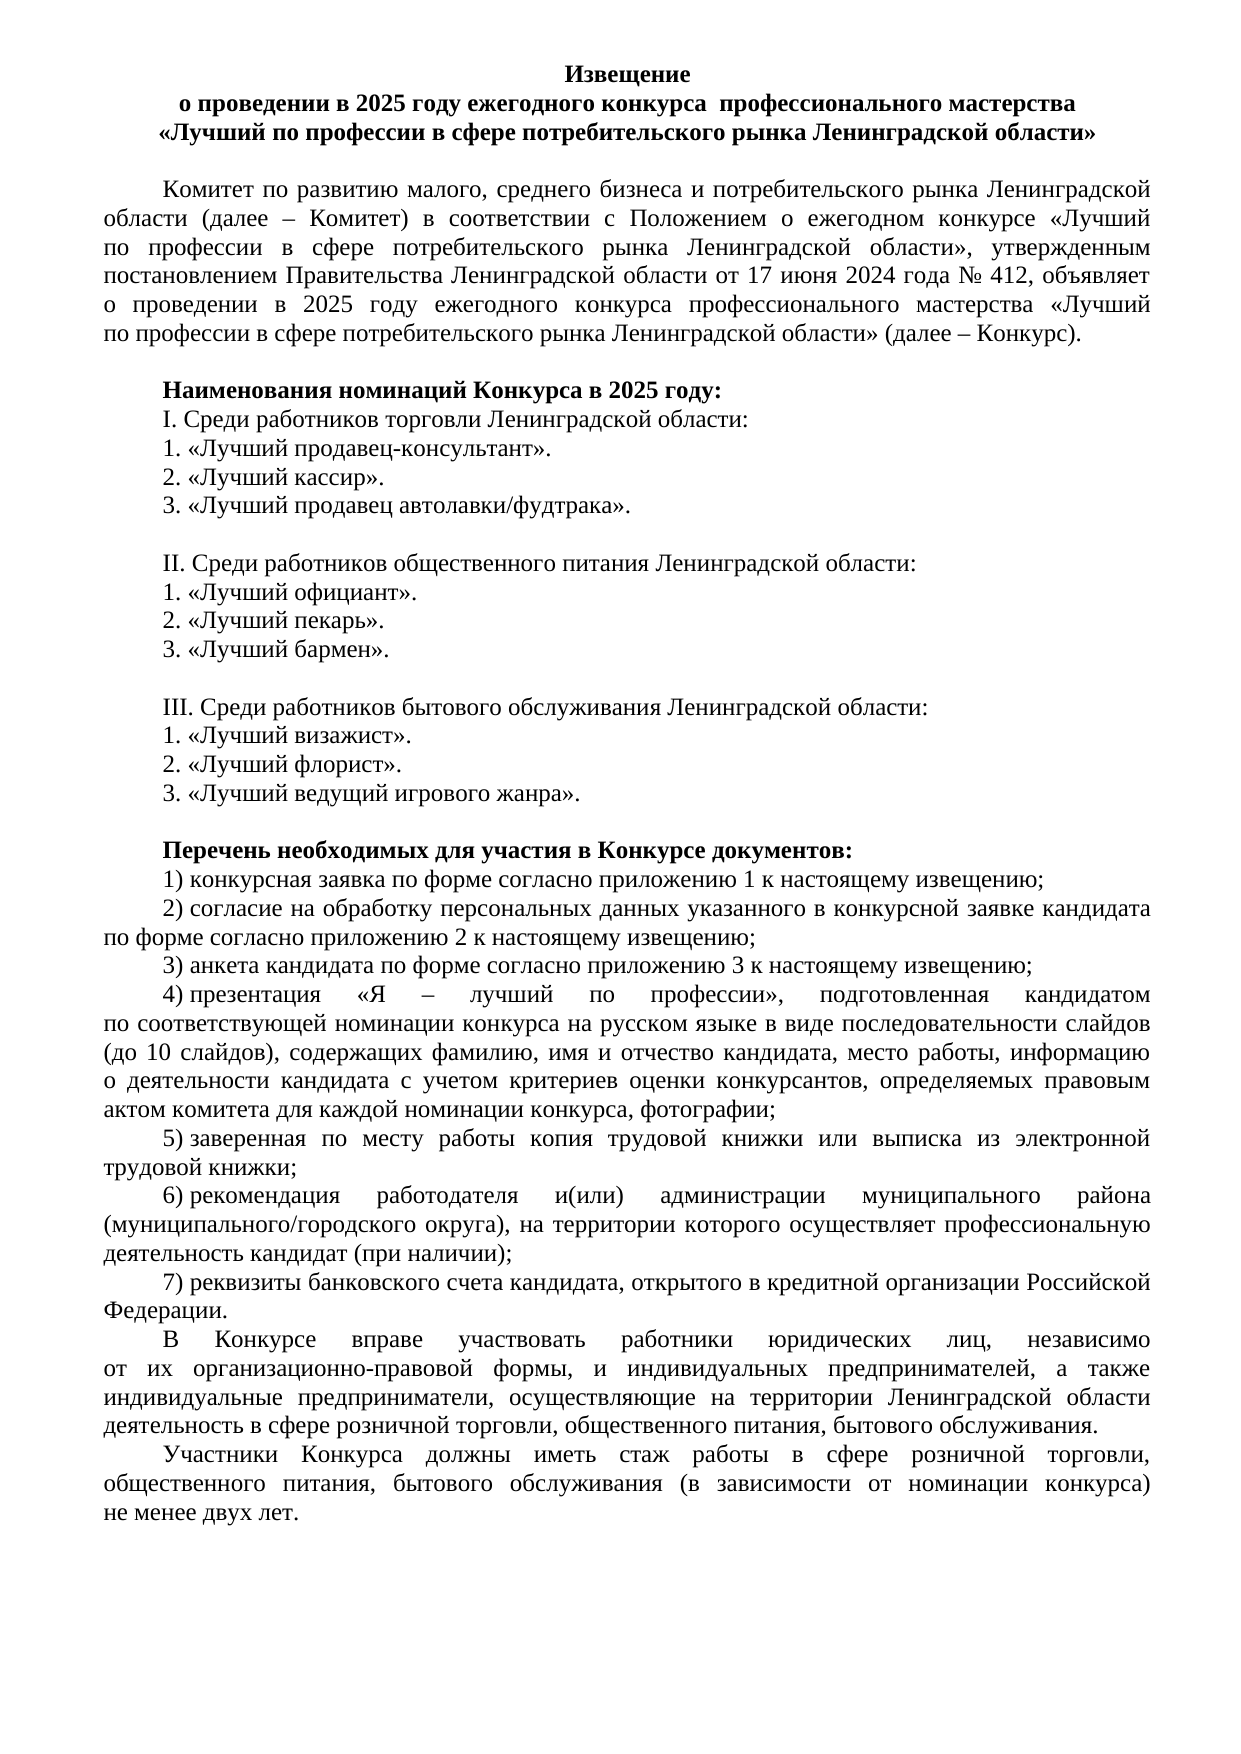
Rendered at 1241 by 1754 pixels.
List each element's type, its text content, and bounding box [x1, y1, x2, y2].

text 5) заверенная по месту работы копия трудовой книжки или выписка из электронной трудовой книжки; [103, 1123, 1152, 1180]
text «Лучший по профессии в сфере потребительского рынка Ленинградской области» [103, 117, 1152, 145]
text 2. «Лучший кассир». [103, 462, 1152, 490]
text 1. «Лучший продавец-консультант». [103, 433, 1152, 462]
text В Конкурсе вправе участвовать работники юридических лиц, независимо от их организационно-правовой формы, и индивидуальных предпринимателей, а также индивидуальные предприниматели, осуществляющие на территории Ленинградской области деятельность в сфере розничной торговли, общественного питания, бытового обслуживания. [103, 1324, 1152, 1439]
text Комитет по развитию малого, среднего бизнеса и потребительского рынка Ленинградской области (далее – Комитет) в соответствии с Положением о ежегодном конкурсе «Лучший по профессии в сфере потребительского рынка Ленинградской области», утвержденным постановлением Правительства Ленинградской области от 17 июня 2024 года № 412, объявляет о проведении в 2025 году ежегодного конкурса профессионального мастерства «Лучший по профессии в сфере потребительского рынка Ленинградской области» (далее – Конкурс). [103, 174, 1152, 347]
text 2. «Лучший пекарь». [103, 605, 1152, 634]
text 4) презентация «Я – лучший по профессии», подготовленная кандидатом по соответствующей номинации конкурса на русском языке в виде последовательности слайдов (до 10 слайдов), содержащих фамилию, имя и отчество кандидата, место работы, информацию о деятельности кандидата с учетом критериев оценки конкурсантов, определяемых правовым актом комитета для каждой номинации конкурса, фотографии; [103, 979, 1152, 1123]
text 2. «Лучший флорист». [103, 749, 1152, 778]
text Перечень необходимых для участия в Конкурсе документов: [103, 835, 1152, 864]
text 3) анкета кандидата по форме согласно приложению 3 к настоящему извещению; [103, 950, 1152, 979]
text 1) конкурсная заявка по форме согласно приложению 1 к настоящему извещению; [103, 864, 1152, 893]
text 1. «Лучший визажист». [103, 720, 1152, 749]
text II. Среди работников общественного питания Ленинградской области: [103, 548, 1152, 577]
text 2) согласие на обработку персональных данных указанного в конкурсной заявке кандидата по форме согласно приложению 2 к настоящему извещению; [103, 893, 1152, 950]
text Извещение [103, 59, 1152, 88]
text о проведении в 2025 году ежегодного конкурса профессионального мастерства [103, 88, 1152, 117]
text 6) рекомендация работодателя и(или) администрации муниципального района (муниципального/городского округа), на территории которого осуществляет профессиональную деятельность кандидат (при наличии); [103, 1180, 1152, 1267]
text 3. «Лучший бармен». [103, 634, 1152, 663]
text 3. «Лучший продавец автолавки/фудтрака». [103, 490, 1152, 519]
text 1. «Лучший официант». [103, 577, 1152, 605]
text Наименования номинаций Конкурса в 2025 году: [103, 375, 1152, 404]
text I. Среди работников торговли Ленинградской области: [103, 404, 1152, 433]
text Участники Конкурса должны иметь стаж работы в сфере розничной торговли, общественного питания, бытового обслуживания (в зависимости от номинации конкурса) не менее двух лет. [103, 1439, 1152, 1525]
text 3. «Лучший ведущий игрового жанра». [103, 778, 1152, 807]
text III. Среди работников бытового обслуживания Ленинградской области: [103, 692, 1152, 720]
text 7) реквизиты банковского счета кандидата, открытого в кредитной организации Российской Федерации. [103, 1267, 1152, 1324]
